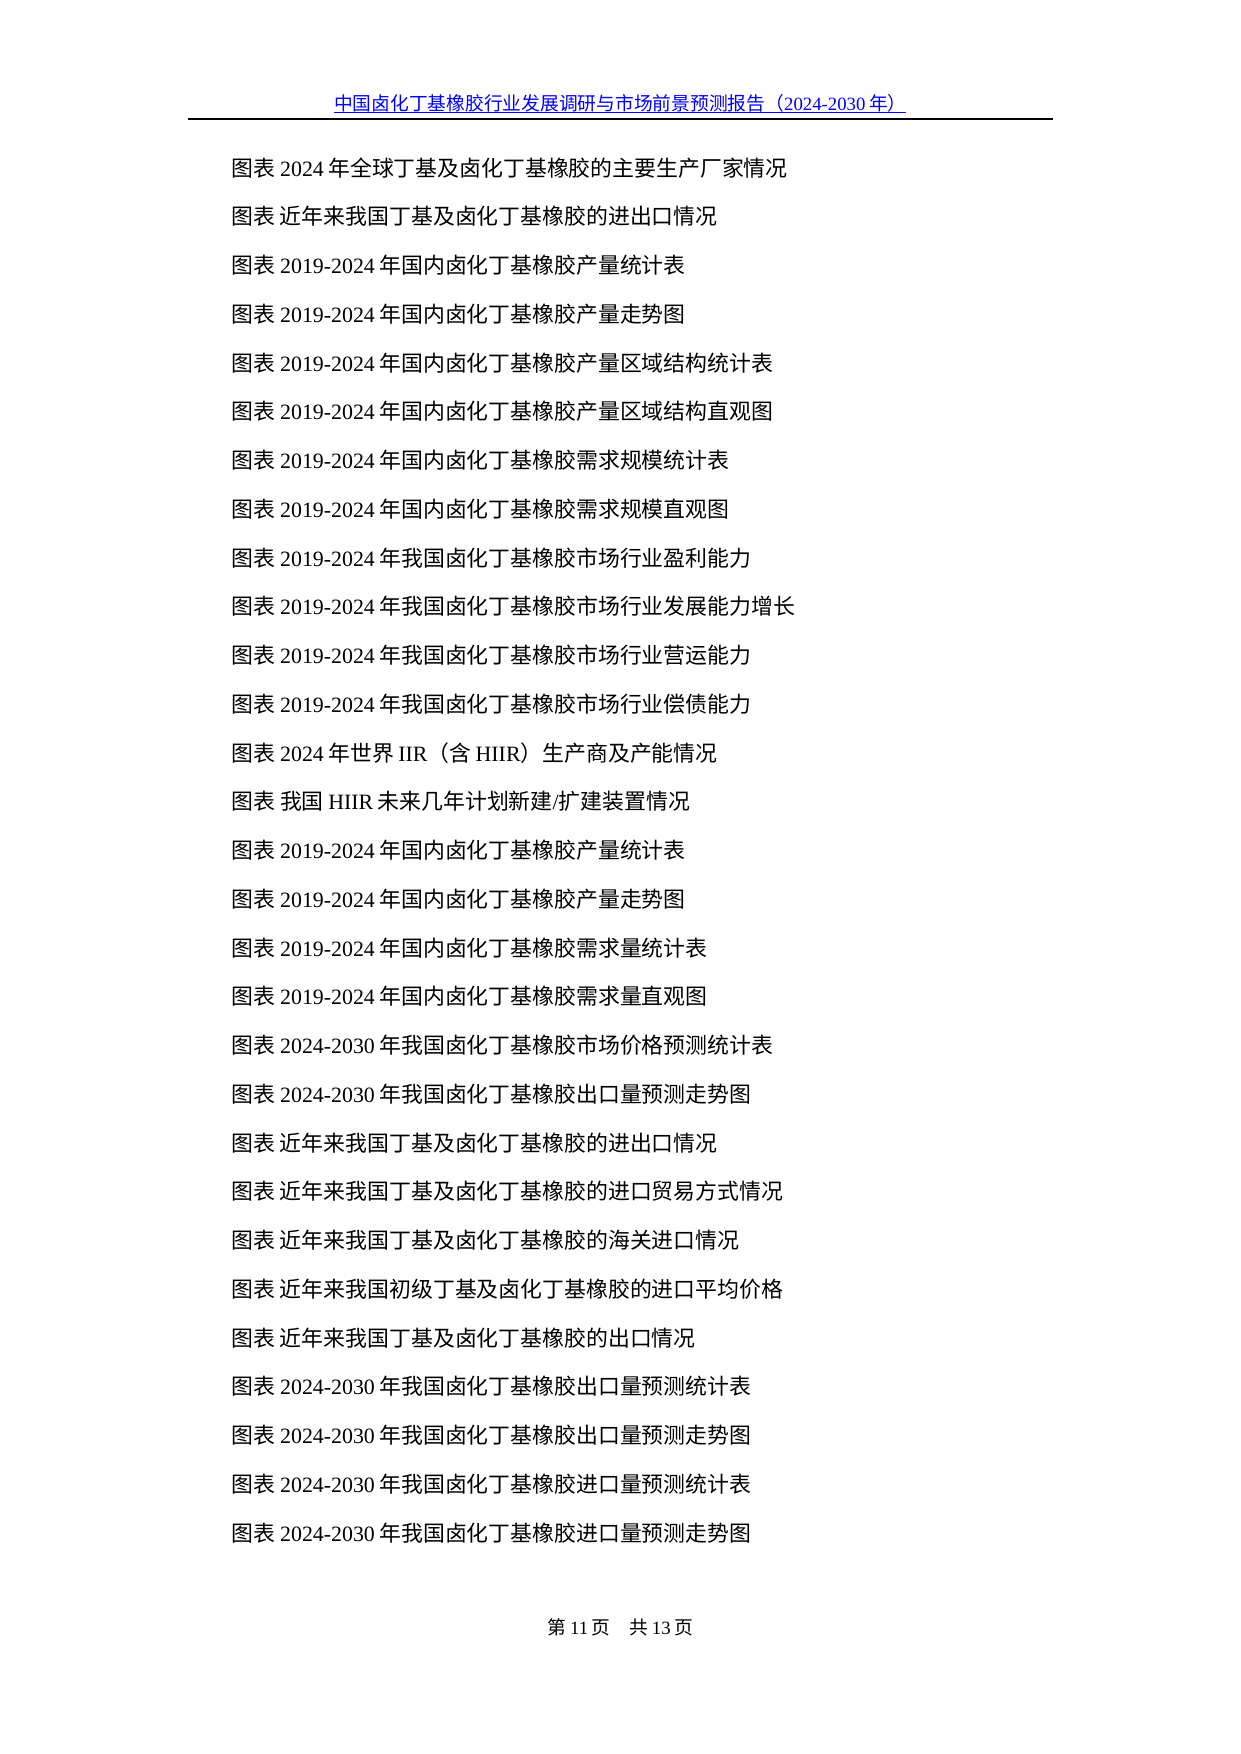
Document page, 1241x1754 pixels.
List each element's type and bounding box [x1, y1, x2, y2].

text [187, 150, 1053, 1548]
